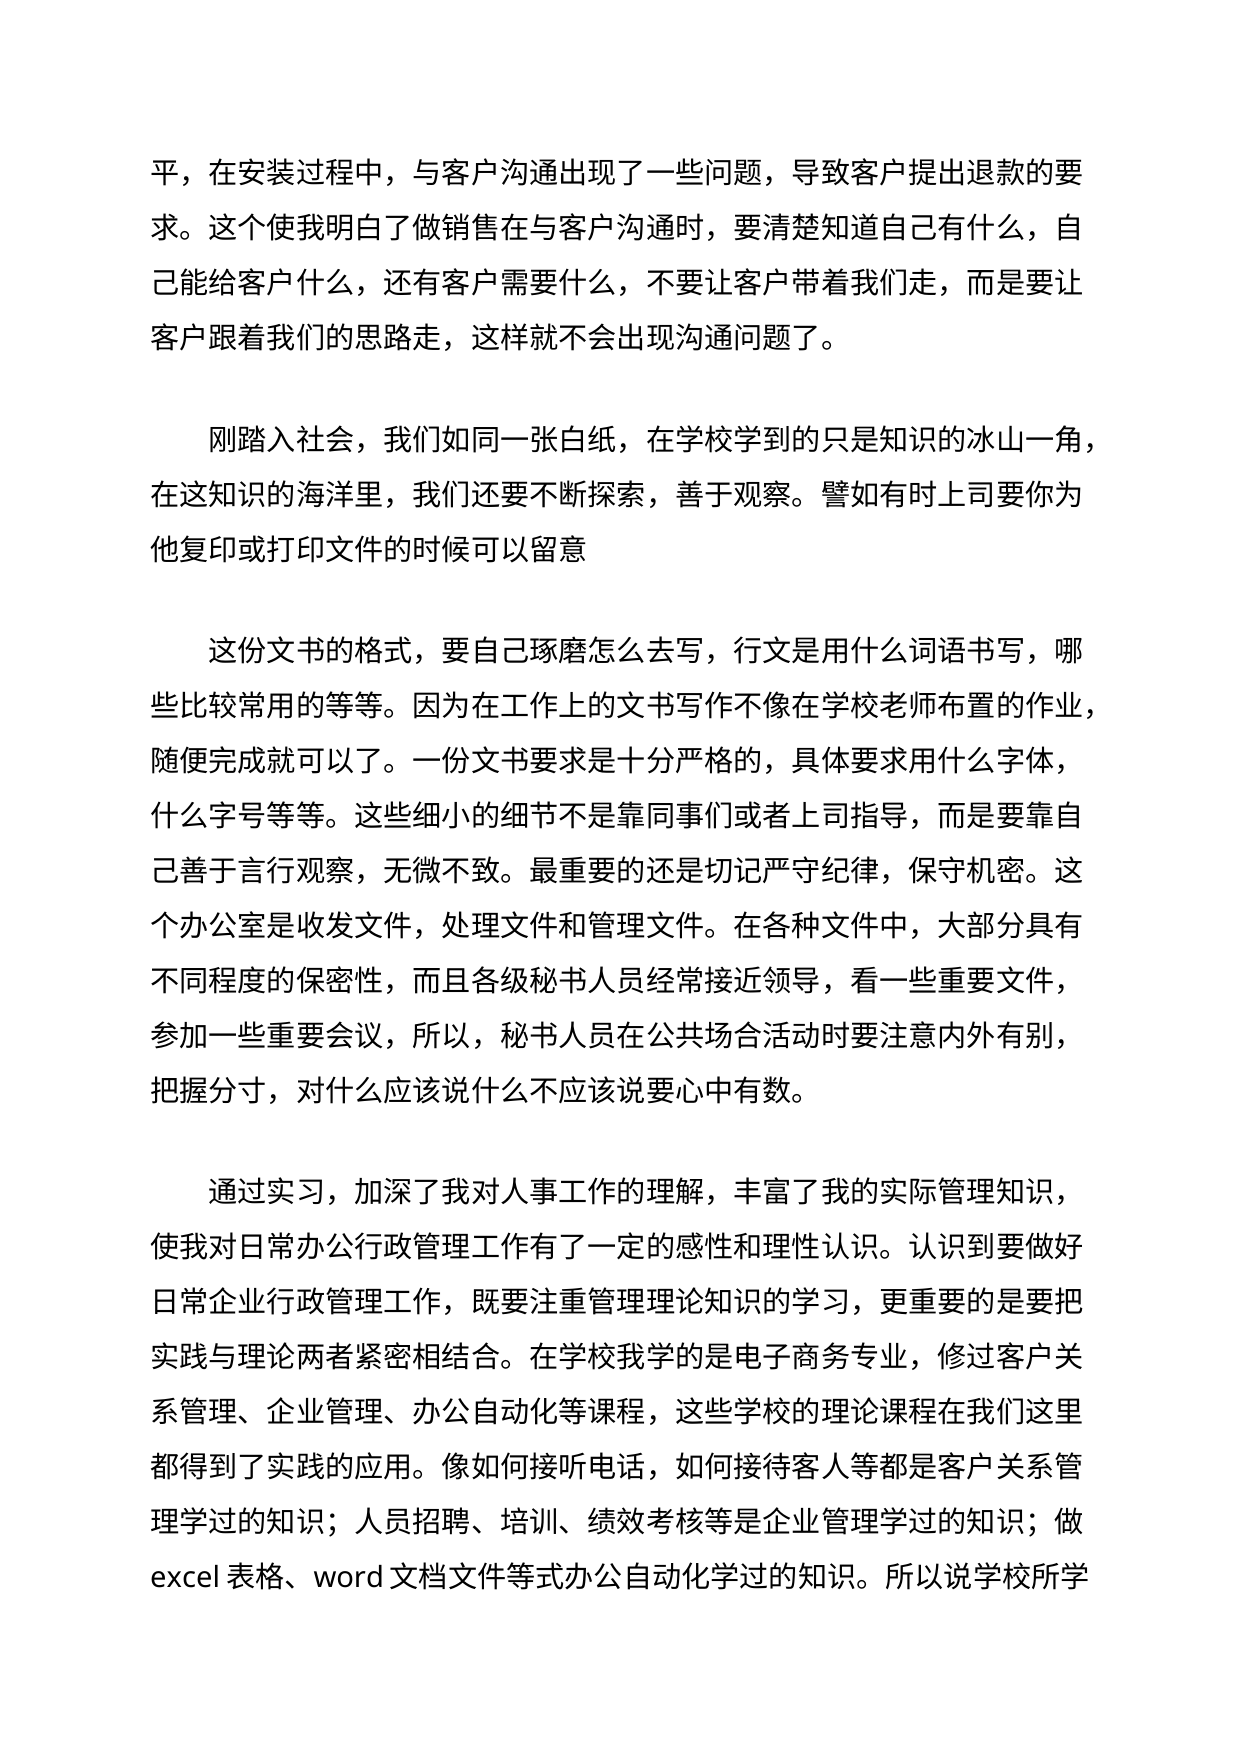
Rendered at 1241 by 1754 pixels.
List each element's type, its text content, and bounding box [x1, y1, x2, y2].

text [150, 1169, 1090, 1596]
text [150, 150, 1090, 357]
text 刚踏入社会，我们如同一张白纸，在学校学到的只是知识的冰山一角，在这知识的海洋里，我们还要不断探索，善于观察。譬如有时上司要你为他复印或打印文件的时候可以留意 [150, 416, 1090, 568]
text 这份文书的格式，要自己琢磨怎么去写，行文是用什么词语书写，哪些比较常用的等等。因为在工作上的文书写作不像在学校老师布置的作业，随便完成就可以了。一份文书要求是十分严格的，具体要求用什么字体，什么字号等等。这些细小的细节不是靠同事们或者上司指导，而是要靠自己善于言行观察，无微不致。最重要的还是切记严守纪律，保守机密。这个办公室是收发文件，处理文件和管理文件。在各种文件中，大部分具有不同程度的保密性，而且各级秘书人员经常接近领导，看一些重要文件，参加一些重要会议，所以，秘书人员在公共场合活动时要注意内外有别，把握分寸，对什么应该说什么不应该说要心中有数。 [150, 628, 1090, 1109]
